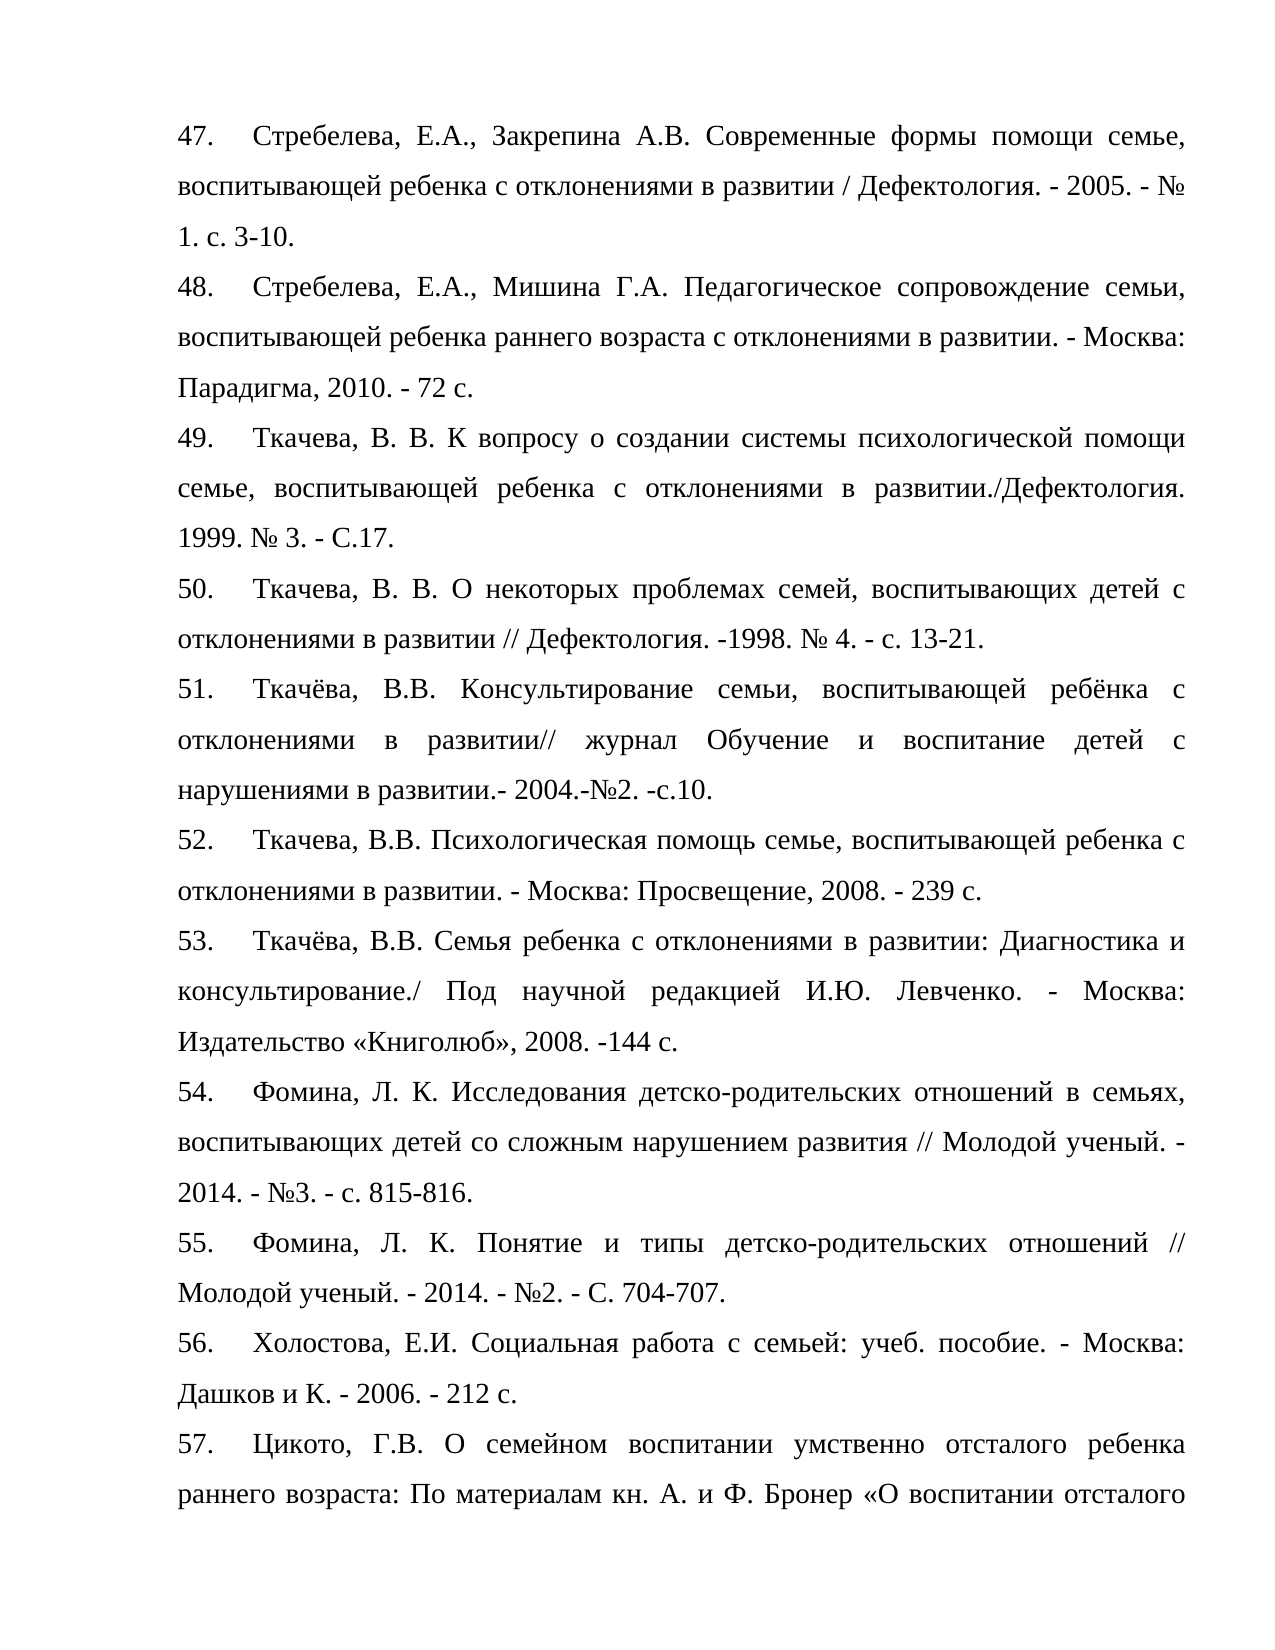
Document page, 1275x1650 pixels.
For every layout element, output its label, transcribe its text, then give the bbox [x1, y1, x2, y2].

text 51. Ткачёва, В.В. Консультирование семьи, воспитывающей ребёнка с отклонениями в развитии// журнал Обучение и воспитание детей с нарушениями в развитии.- 2004.-№2. -с.10. [177, 672, 1186, 806]
text 54. Фомина, Л. К. Исследования детско-родительских отношений в семьях, воспитывающих детей со сложным нарушением развития // Молодой ученый. - 2014. - №3. - с. 815-816. [177, 1074, 1186, 1208]
text 49. Ткачева, В. В. К вопросу о создании системы психологической помощи семье, воспитывающей ребенка с отклонениями в развитии./Дефектология. 1999. № 3. - С.17. [177, 420, 1186, 554]
text 50. Ткачева, В. В. О некоторых проблемах семей, воспитывающих детей с отклонениями в развитии // Дефектология. -1998. № 4. - с. 13-21. [177, 571, 1186, 655]
text 55. Фомина, Л. К. Понятие и типы детско-родительских отношений // Молодой ученый. - 2014. - №2. - С. 704-707. [177, 1225, 1186, 1309]
text 48. Стребелева, Е.А., Мишина Г.А. Педагогическое сопровождение семьи, воспитывающей ребенка раннего возраста с отклонениями в развитии. - Москва: Парадигма, 2010. - 72 с. [177, 269, 1186, 403]
text 52. Ткачева, В.В. Психологическая помощь семье, воспитывающей ребенка с отклонениями в развитии. - Москва: Просвещение, 2008. - 239 с. [177, 822, 1186, 906]
text 53. Ткачёва, В.В. Семья ребенка с отклонениями в развитии: Диагностика и консультирование./ Под научной редакцией И.Ю. Левченко. - Москва: Издательство «Книголюб», 2008. -144 с. [177, 923, 1186, 1057]
text 47. Стребелева, Е.А., Закрепина А.В. Современные формы помощи семье, воспитывающей ребенка с отклонениями в развитии / Дефектология. - 2005. - № 1. с. 3-10. [177, 118, 1186, 252]
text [177, 1426, 1186, 1510]
text 56. Холостова, Е.И. Социальная работа с семьей: учеб. пособие. - Москва: Дашков и К. - 2006. - 212 с. [177, 1326, 1186, 1409]
